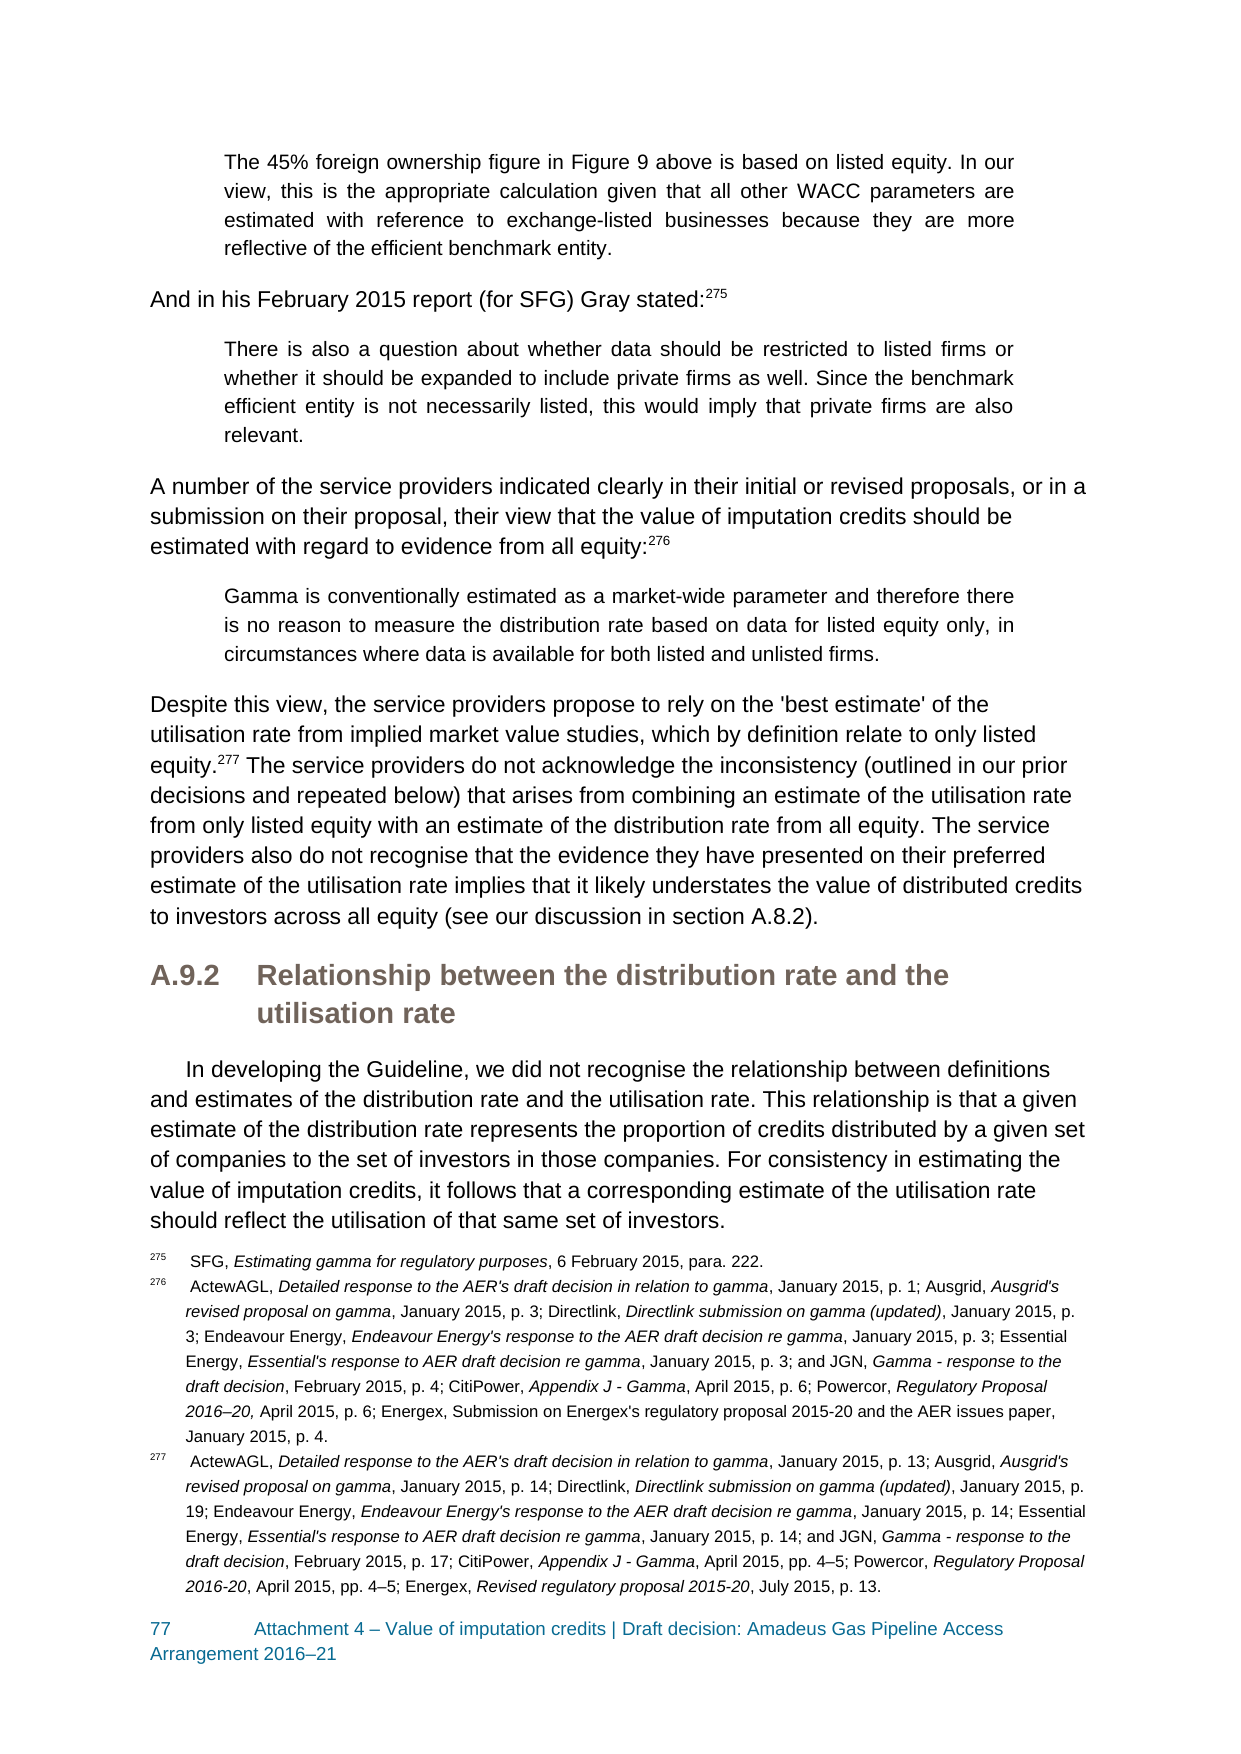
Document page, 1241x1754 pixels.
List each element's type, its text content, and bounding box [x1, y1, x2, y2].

text There is also a question about whether data should be restricted to listed firms or whether it should be expanded to include private firms as well. Since the benchmark efficient entity is not necessarily listed, this would imply that private firms are also relevant. [224, 337, 1015, 447]
picture [243, 1650, 247, 1660]
text A number of the service providers indicated clearly in their initial or revised proposals, or in a submission on their proposal, their view that the value of imputation credits should be estimated with regard to evidence from all equity: [150, 473, 1090, 559]
picture [917, 1625, 921, 1635]
text Gamma is conventionally estimated as a market-wide parameter and therefore there is no reason to measure the distribution rate based on data for listed equity only, in circumstances where data is available for both listed and unlisted firms. [224, 584, 1015, 666]
text And in his February 2015 report (for SFG) Gray stated: [150, 286, 1090, 312]
list In developing the Guideline, we did not recognise the relationship between definitions and estimates of the distribution rate and the utilisation rate. This relationship is that a given estimate of the distribution rate represents the proportion of credits distributed by a given set of companies to the set of investors in those companies. For consistency in estimating the value of imputation credits, it follows that a corresponding estimate of the utilisation rate should reflect the utilisation of that same set of investors. [150, 1056, 1090, 1233]
picture [297, 1621, 301, 1635]
text The 45% foreign ownership figure in Figure 9 above is based on listed equity. In our view, this is the appropriate calculation given that all other WACC parameters are estimated with reference to exchange-listed businesses because they are more reflective of the efficient benchmark entity. [224, 150, 1015, 260]
picture [217, 1650, 221, 1660]
subtitle Relationship between the distribution rate and the utilisation rate [150, 958, 1090, 1030]
picture [270, 1625, 274, 1635]
text Despite this view, the service providers propose to rely on the 'best estimate' of the utilisation rate from implied market value studies, which by definition relate to only listed equity. The service providers do not acknowledge the inconsistency (outlined in our prior decisions and repeated below) that arises from combining an estimate of the utilisation rate from only listed equity with an estimate of the distribution rate from all equity. The service providers also do not recognise that the evidence they have presented on their preferred estimate of the utilisation rate implies that it likely understates the value of distributed credits to investors across all equity (see our discussion in section A.8.2). [150, 691, 1090, 929]
